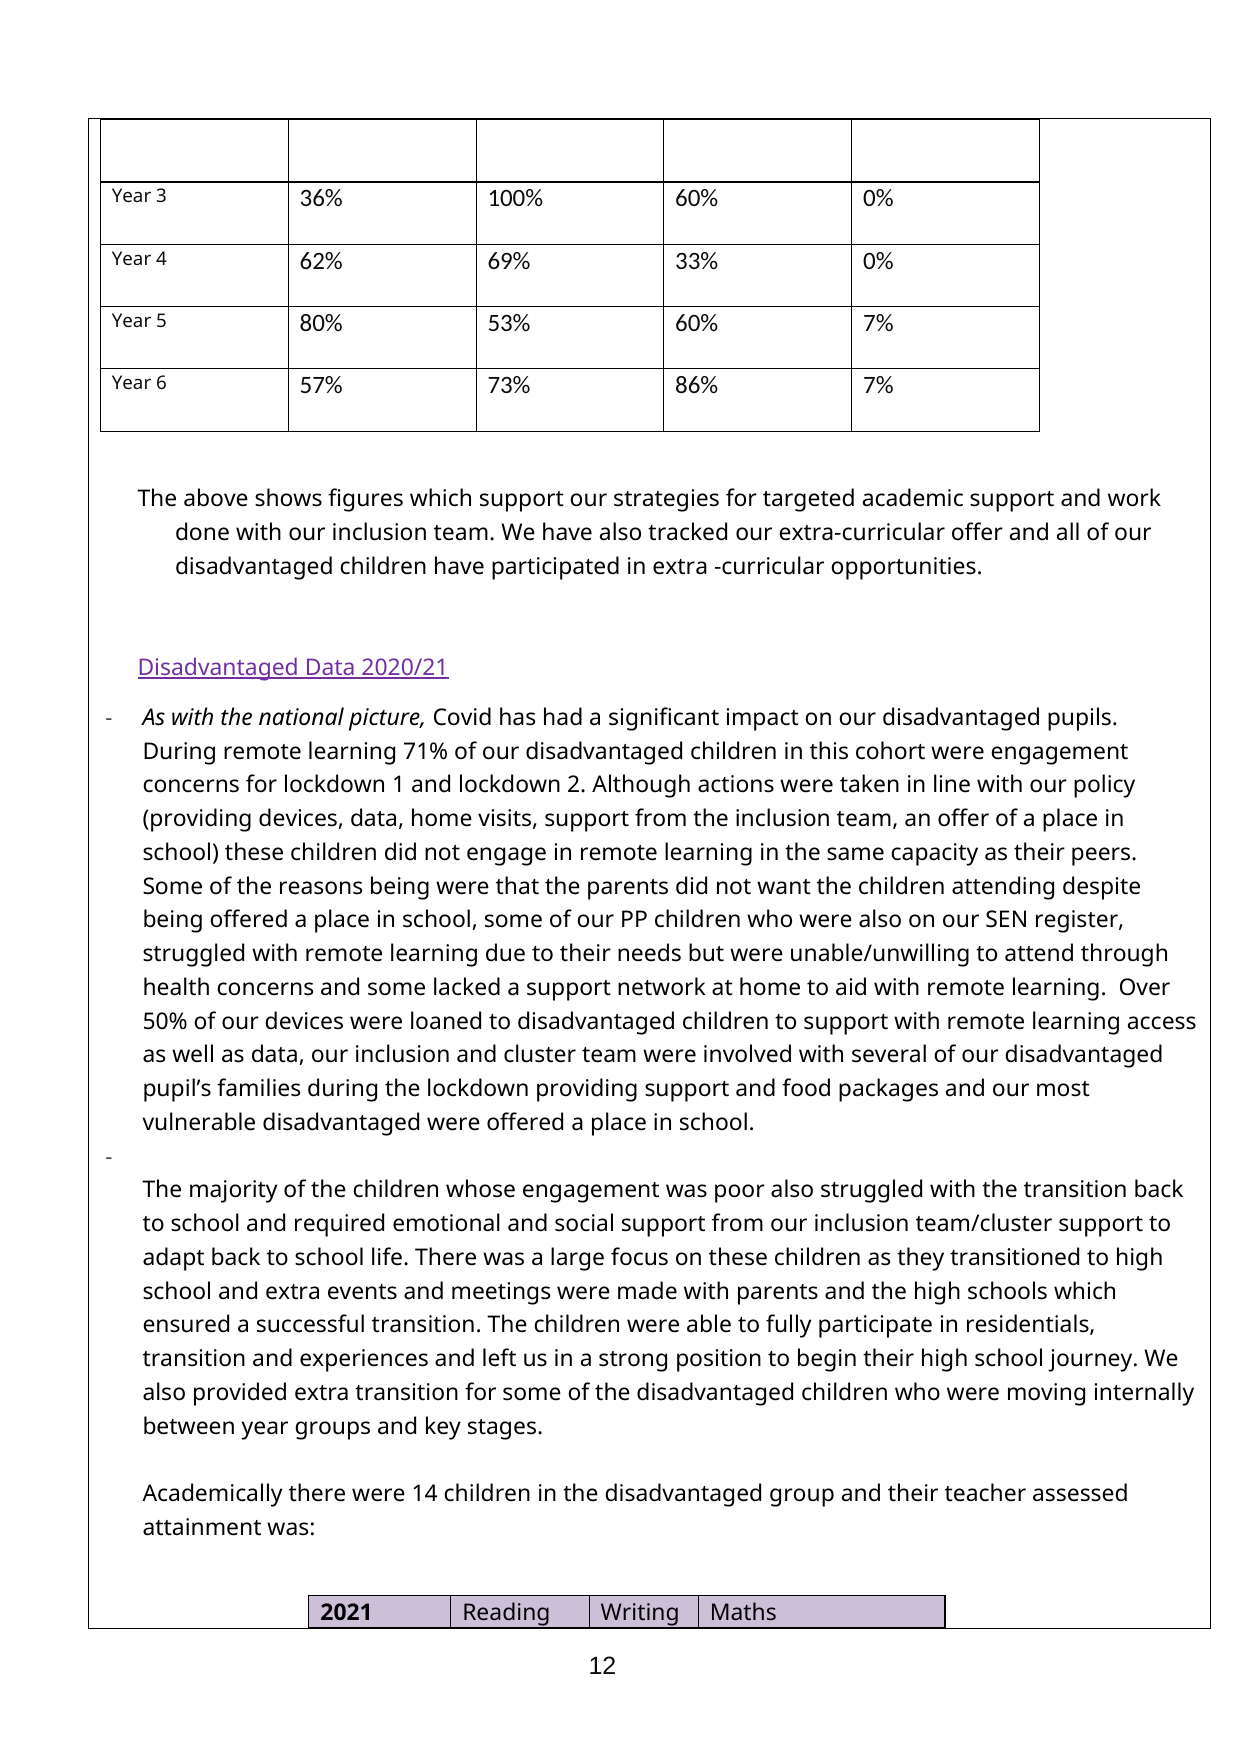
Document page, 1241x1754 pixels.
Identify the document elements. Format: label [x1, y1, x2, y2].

table_header [89, 119, 1210, 1628]
